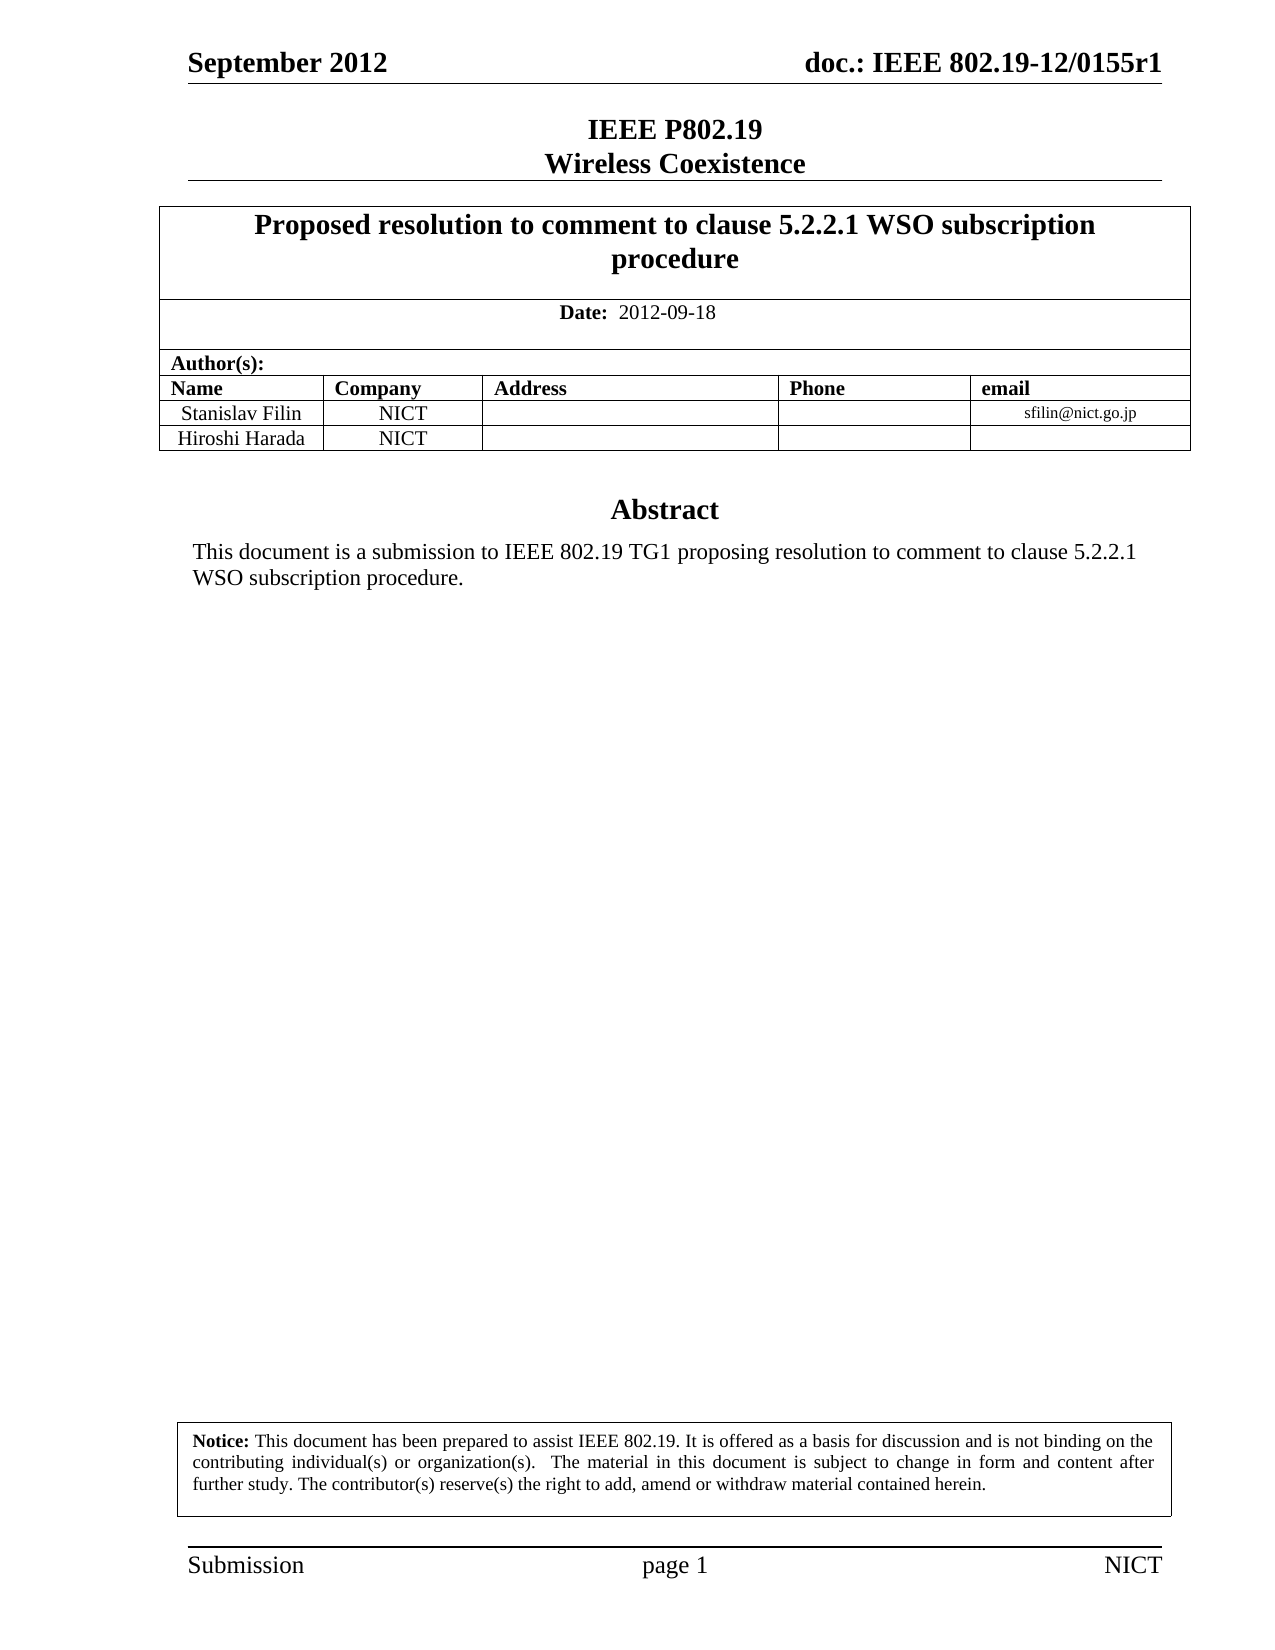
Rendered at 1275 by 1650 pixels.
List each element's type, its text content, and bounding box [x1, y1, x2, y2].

table_cell [779, 426, 970, 450]
table_cell Hiroshi Harada [160, 426, 323, 450]
table_cell Stanislav Filin [160, 401, 323, 425]
table_cell Address [483, 376, 778, 399]
table_cell Author(s): [160, 350, 1190, 374]
table_cell email [971, 376, 1190, 399]
table_cell Name [160, 376, 323, 399]
table_cell Company [324, 376, 482, 399]
table_cell Date: 2012-09-18 [160, 300, 1190, 349]
table_cell Phone [779, 376, 970, 399]
table_cell [779, 401, 970, 425]
table_cell NICT [324, 401, 482, 425]
text IEEE P802.19 Wireless Coexistence [187, 112, 1162, 181]
table_cell [483, 426, 778, 450]
table_cell [483, 401, 778, 425]
table_cell [971, 426, 1190, 450]
table_cell NICT [324, 426, 482, 450]
table_cell sfilin@nict.go.jp [971, 401, 1190, 425]
table_header Proposed resolution to comment to clause 5.2.2.1 WSO subscription procedure [160, 207, 1190, 299]
